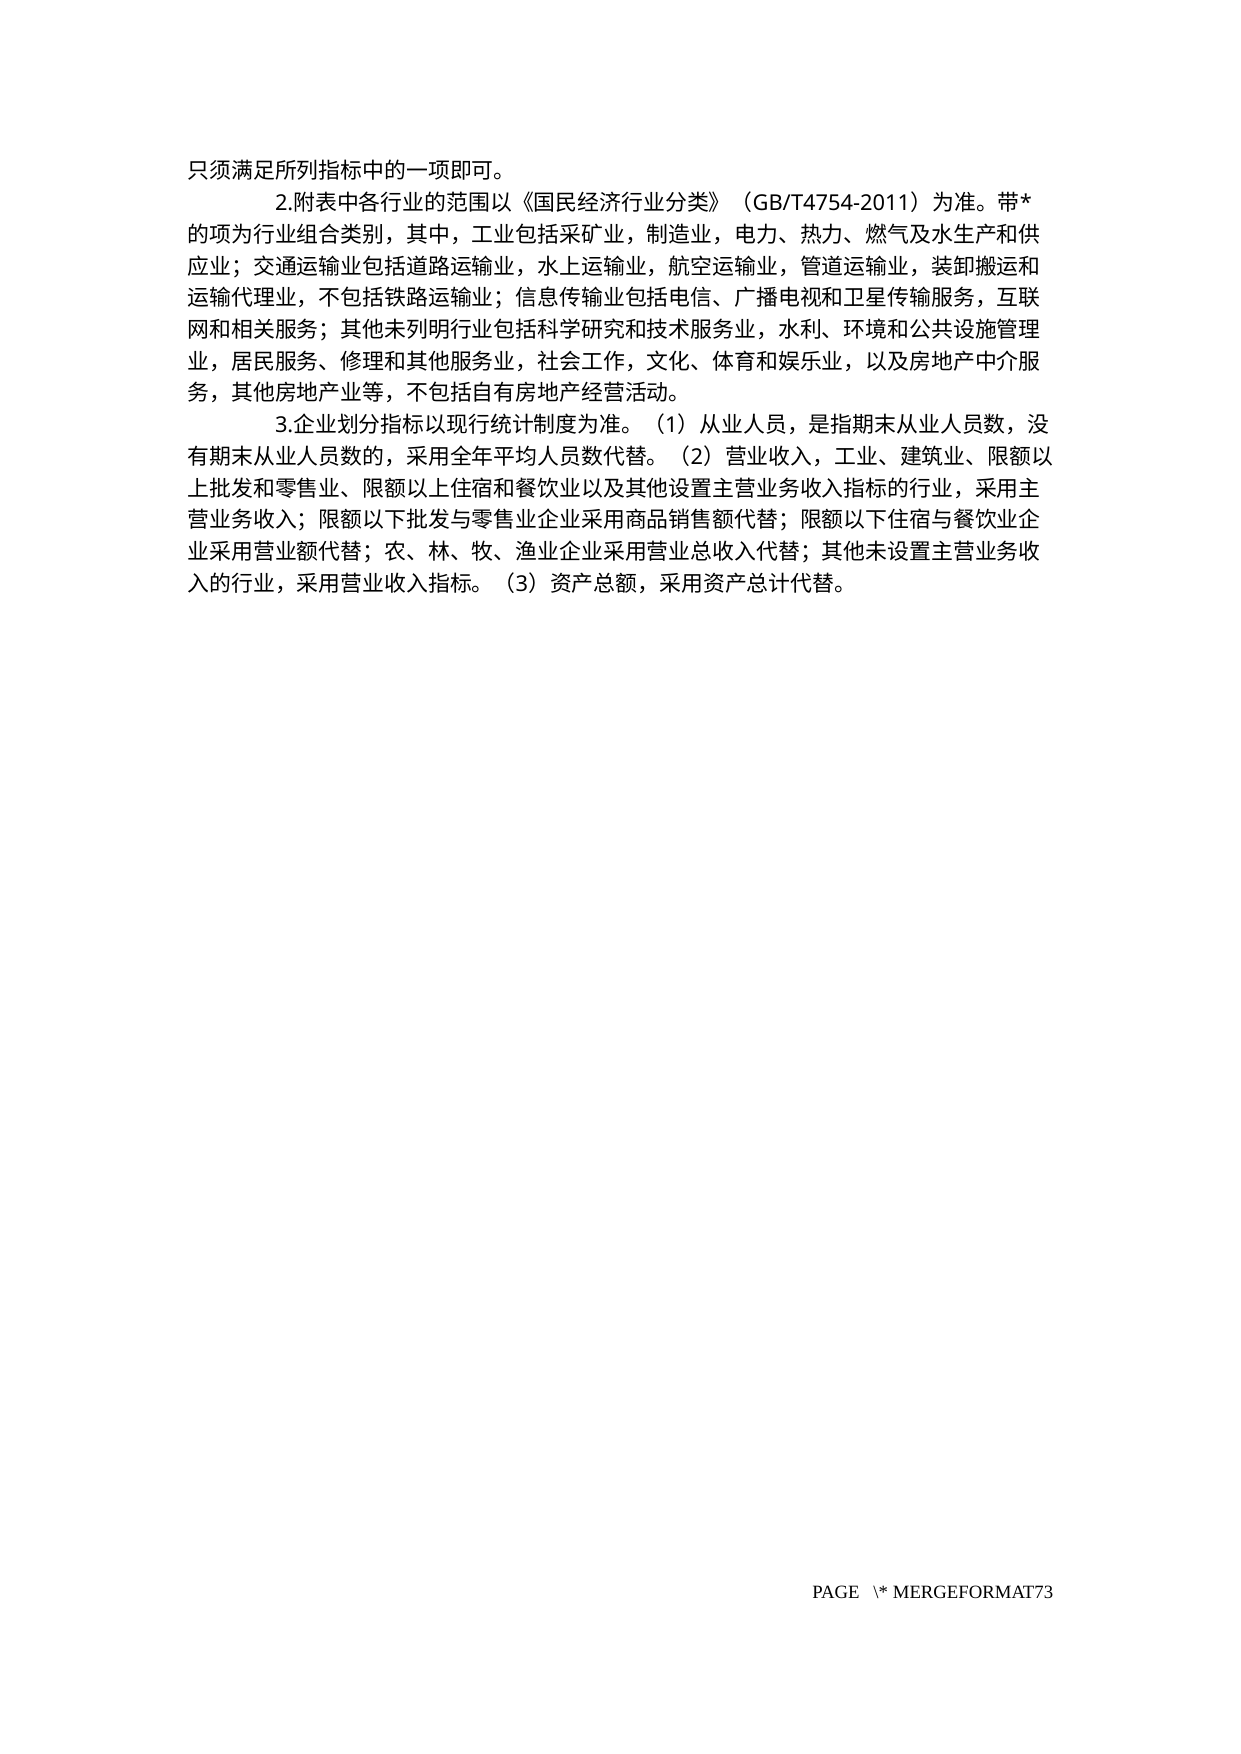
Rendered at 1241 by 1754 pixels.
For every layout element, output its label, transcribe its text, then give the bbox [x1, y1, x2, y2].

text 2.附表中各行业的范围以《国民经济行业分类》（GB/T4754-2011）为准。带*的项为行业组合类别，其中，工业包括采矿业，制造业，电力、热力、燃气及水生产和供应业；交通运输业包括道路运输业，水上运输业，航空运输业，管道运输业，装卸搬运和运输代理业，不包括铁路运输业；信息传输业包括电信、广播电视和卫星传输服务，互联网和相关服务；其他未列明行业包括科学研究和技术服务业，水利、环境和公共设施管理业，居民服务、修理和其他服务业，社会工作，文化、体育和娱乐业，以及房地产中介服务，其他房地产业等，不包括自有房地产经营活动。 [187, 185, 1053, 407]
text 3.企业划分指标以现行统计制度为准。（1）从业人员，是指期末从业人员数，没有期末从业人员数的，采用全年平均人员数代替。（2）营业收入，工业、建筑业、限额以上批发和零售业、限额以上住宿和餐饮业以及其他设置主营业务收入指标的行业，采用主营业务收入；限额以下批发与零售业企业采用商品销售额代替；限额以下住宿与餐饮业企业采用营业额代替；农、林、牧、渔业企业采用营业总收入代替；其他未设置主营业务收入的行业，采用营业收入指标。（3）资产总额，采用资产总计代替。 [187, 407, 1053, 597]
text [187, 153, 1053, 185]
